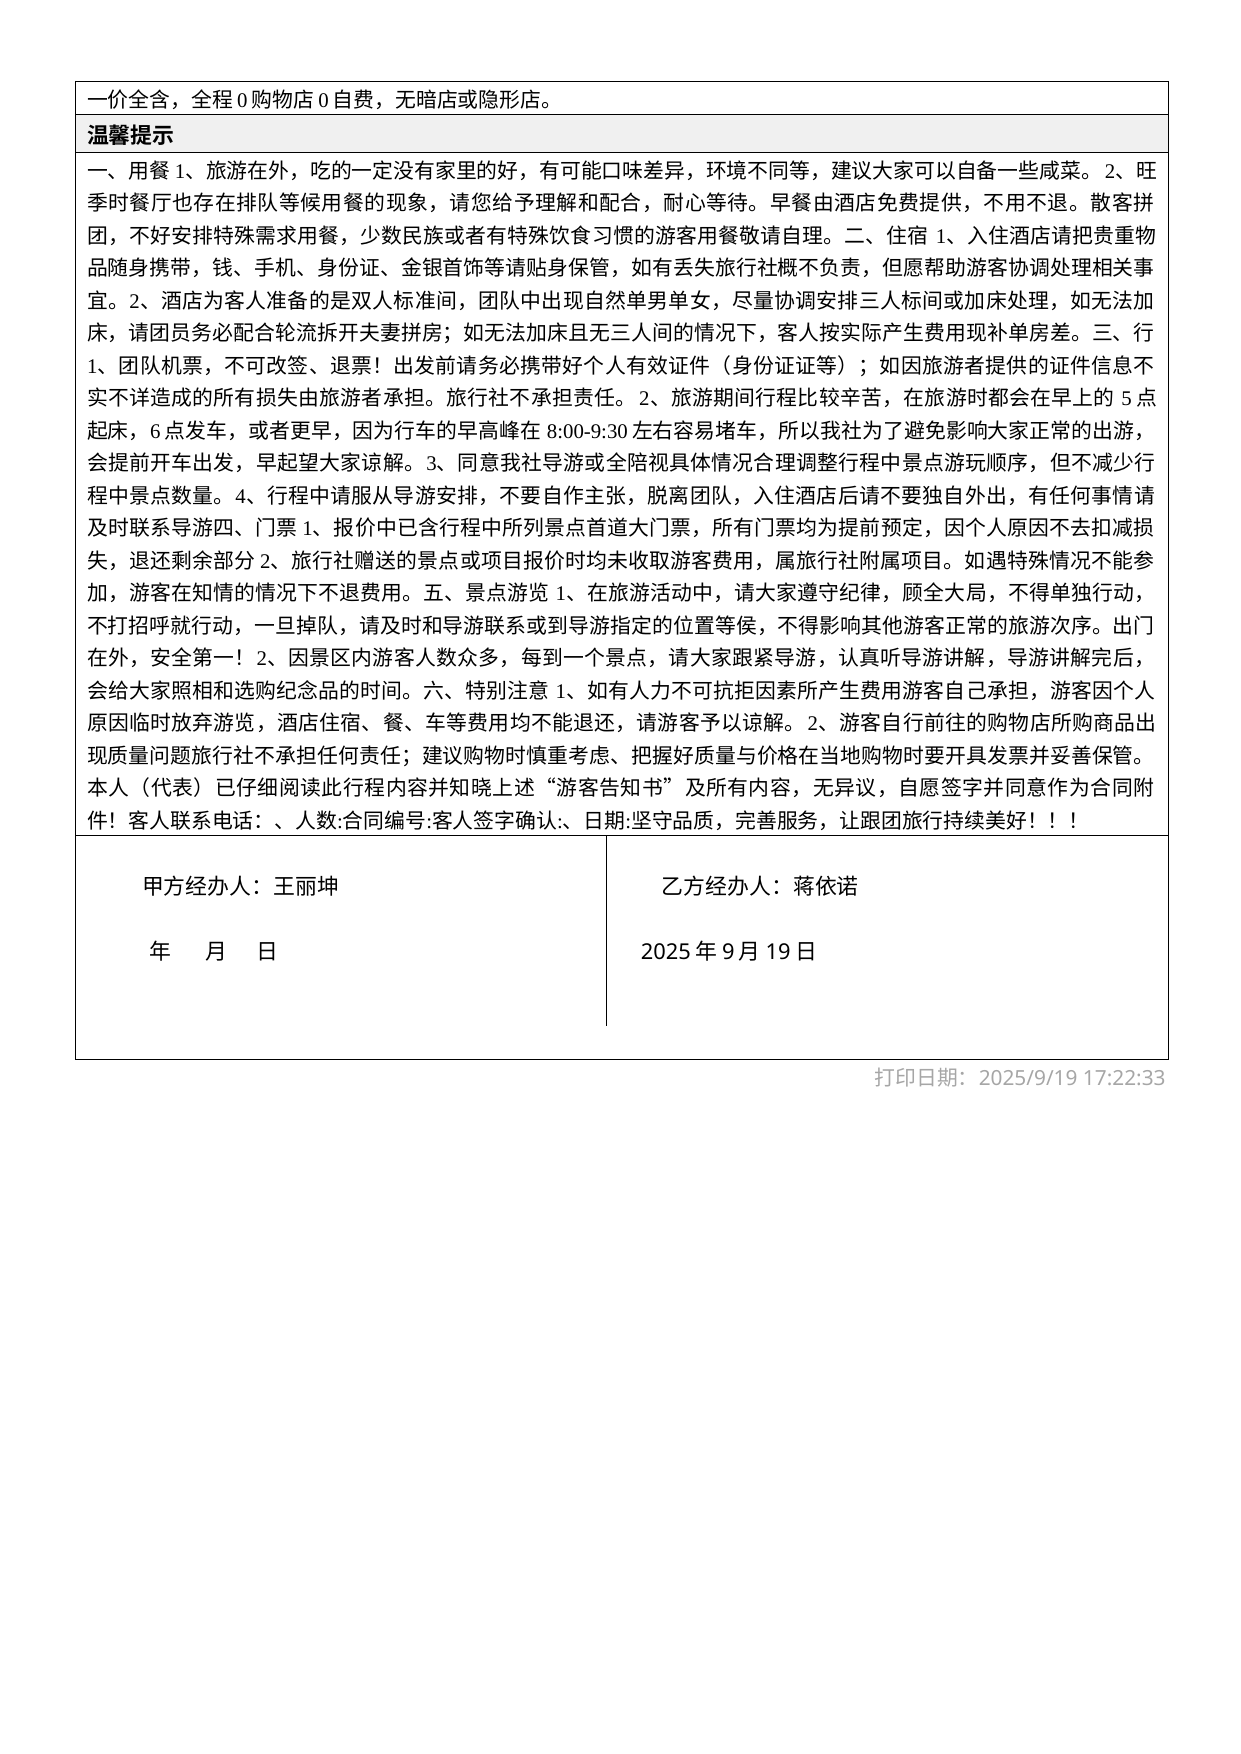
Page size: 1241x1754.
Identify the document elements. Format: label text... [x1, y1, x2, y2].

text 打印日期：2025/9/19 17:22:33 [75, 1060, 1165, 1092]
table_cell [76, 82, 1168, 114]
table_cell 温馨提示 [76, 115, 1168, 152]
table_cell [76, 836, 1168, 1059]
table_cell 一、用餐1、旅游在外，吃的一定没有家里的好，有可能口味差异，环境不同等，建议大家可以自备一些咸菜。2、旺季时餐厅也存在排队等候用餐的现象，请您给予理解和配合，耐心等待。早餐由酒店免费提供，不用不退。散客拼团，不好安排特殊需求用餐，少数民族或者有特殊饮食习惯的游客用餐敬请自理。二、住宿1、入住酒店请把贵重物品随身携带，钱、手机、身份证、金银首饰等请贴身保管，如有丢失旅行社概不负责，但愿帮助游客协调处理相关事宜。2、酒店为客人准备的是双人标准间，团队中出现自然单男单女，尽量协调安排三人标间或加床处理，如无法加床，请团员务必配合轮流拆开夫妻拼房；如无法加床且无三人间的情况下，客人按实际产生费用现补单房差。三、行1、团队机票，不可改签、退票！出发前请务必携带好个人有效证件（身份证证等）；如因旅游者提供的证件信息不实不详造成的所有损失由旅游者承担。旅行社不承担责任。2、旅游期间行程比较辛苦，在旅游时都会在早上的5点起床，6点发车，或者更早，因为行车的早高峰在8:00-9:30左右容易堵车，所以我社为了避免影响大家正常的出游，会提前开车出发，早起望大家谅解。3、同意我社导游或全陪视具体情况合理调整行程中景点游玩顺序，但不减少行程中景点数量。4、行程中请服从导游安排，不要自作主张，脱离团队，入住酒店后请不要独自外出，有任何事情请及时联系导游四、门票1、报价中已含行程中所列景点首道大门票，所有门票均为提前预定，因个人原因不去扣减损失，退还剩余部分2、旅行社赠送的景点或项目报价时均未收取游客费用，属旅行社附属项目。如遇特殊情况不能参加，游客在知情的情况下不退费用。五、景点游览1、在旅游活动中，请大家遵守纪律，顾全大局，不得单独行动，不打招呼就行动，一旦掉队，请及时和导游联系或到导游指定的位置等侯，不得影响其他游客正常的旅游次序。出门在外，安全第一！2、因景区内游客人数众多，每到一个景点，请大家跟紧导游，认真听导游讲解，导游讲解完后，会给大家照相和选购纪念品的时间。六、特别注意1、如有人力不可抗拒因素所产生费用游客自己承担，游客因个人原因临时放弃游览，酒店住宿、餐、车等费用均不能退还，请游客予以谅解。2、游客自行前往的购物店所购商品出现质量问题旅行社不承担任何责任；建议购物时慎重考虑、把握好质量与价格在当地购物时要开具发票并妥善保管。本人（代表）已仔细阅读此行程内容并知晓上述“游客告知书”及所有内容，无异议，自愿签字并同意作为合同附件！客人联系电话：、人数:合同编号:客人签字确认:、日期:坚守品质，完善服务，让跟团旅行持续美好！！！ [76, 153, 1168, 835]
